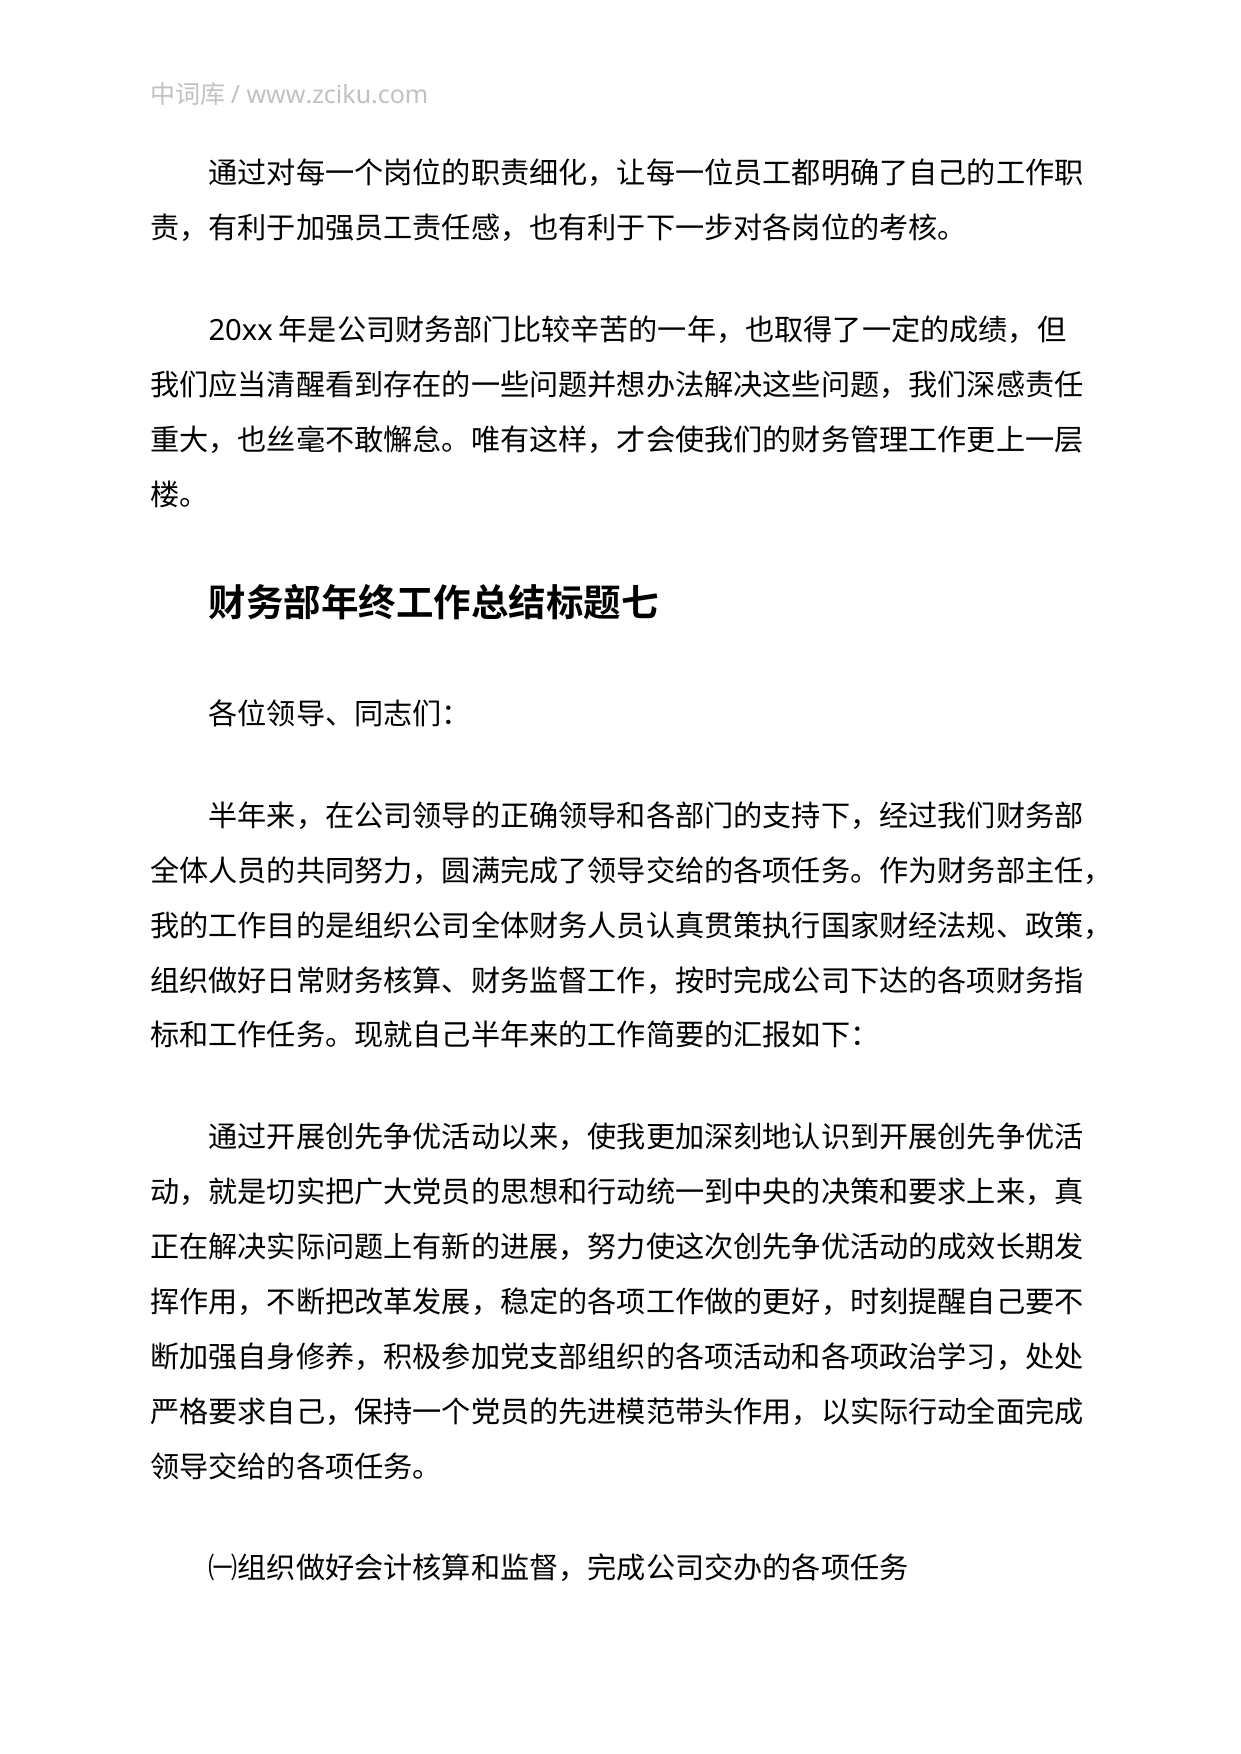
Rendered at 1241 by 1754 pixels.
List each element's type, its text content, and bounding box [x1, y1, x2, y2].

text 20xx年是公司财务部门比较辛苦的一年，也取得了一定的成绩，但我们应当清醒看到存在的一些问题并想办法解决这些问题，我们深感责任重大，也丝毫不敢懈怠。唯有这样，才会使我们的财务管理工作更上一层楼。 [150, 307, 1090, 514]
text ㈠组织做好会计核算和监督，完成公司交办的各项任务 [150, 1545, 1090, 1587]
text 财务部年终工作总结标题七 [150, 573, 1090, 627]
text 通过对每一个岗位的职责细化，让每一位员工都明确了自己的工作职责，有利于加强员工责任感，也有利于下一步对各岗位的考核。 [150, 150, 1090, 247]
text 半年来，在公司领导的正确领导和各部门的支持下，经过我们财务部全体人员的共同努力，圆满完成了领导交给的各项任务。作为财务部主任，我的工作目的是组织公司全体财务人员认真贯策执行国家财经法规、政策，组织做好日常财务核算、财务监督工作，按时完成公司下达的各项财务指标和工作任务。现就自己半年来的工作简要的汇报如下： [150, 792, 1090, 1054]
text 各位领导、同志们： [150, 691, 1090, 733]
text 通过开展创先争优活动以来，使我更加深刻地认识到开展创先争优活动，就是切实把广大党员的思想和行动统一到中央的决策和要求上来，真正在解决实际问题上有新的进展，努力使这次创先争优活动的成效长期发挥作用，不断把改革发展，稳定的各项工作做的更好，时刻提醒自己要不断加强自身修养，积极参加党支部组织的各项活动和各项政治学习，处处严格要求自己，保持一个党员的先进模范带头作用，以实际行动全面完成领导交给的各项任务。 [150, 1114, 1090, 1485]
